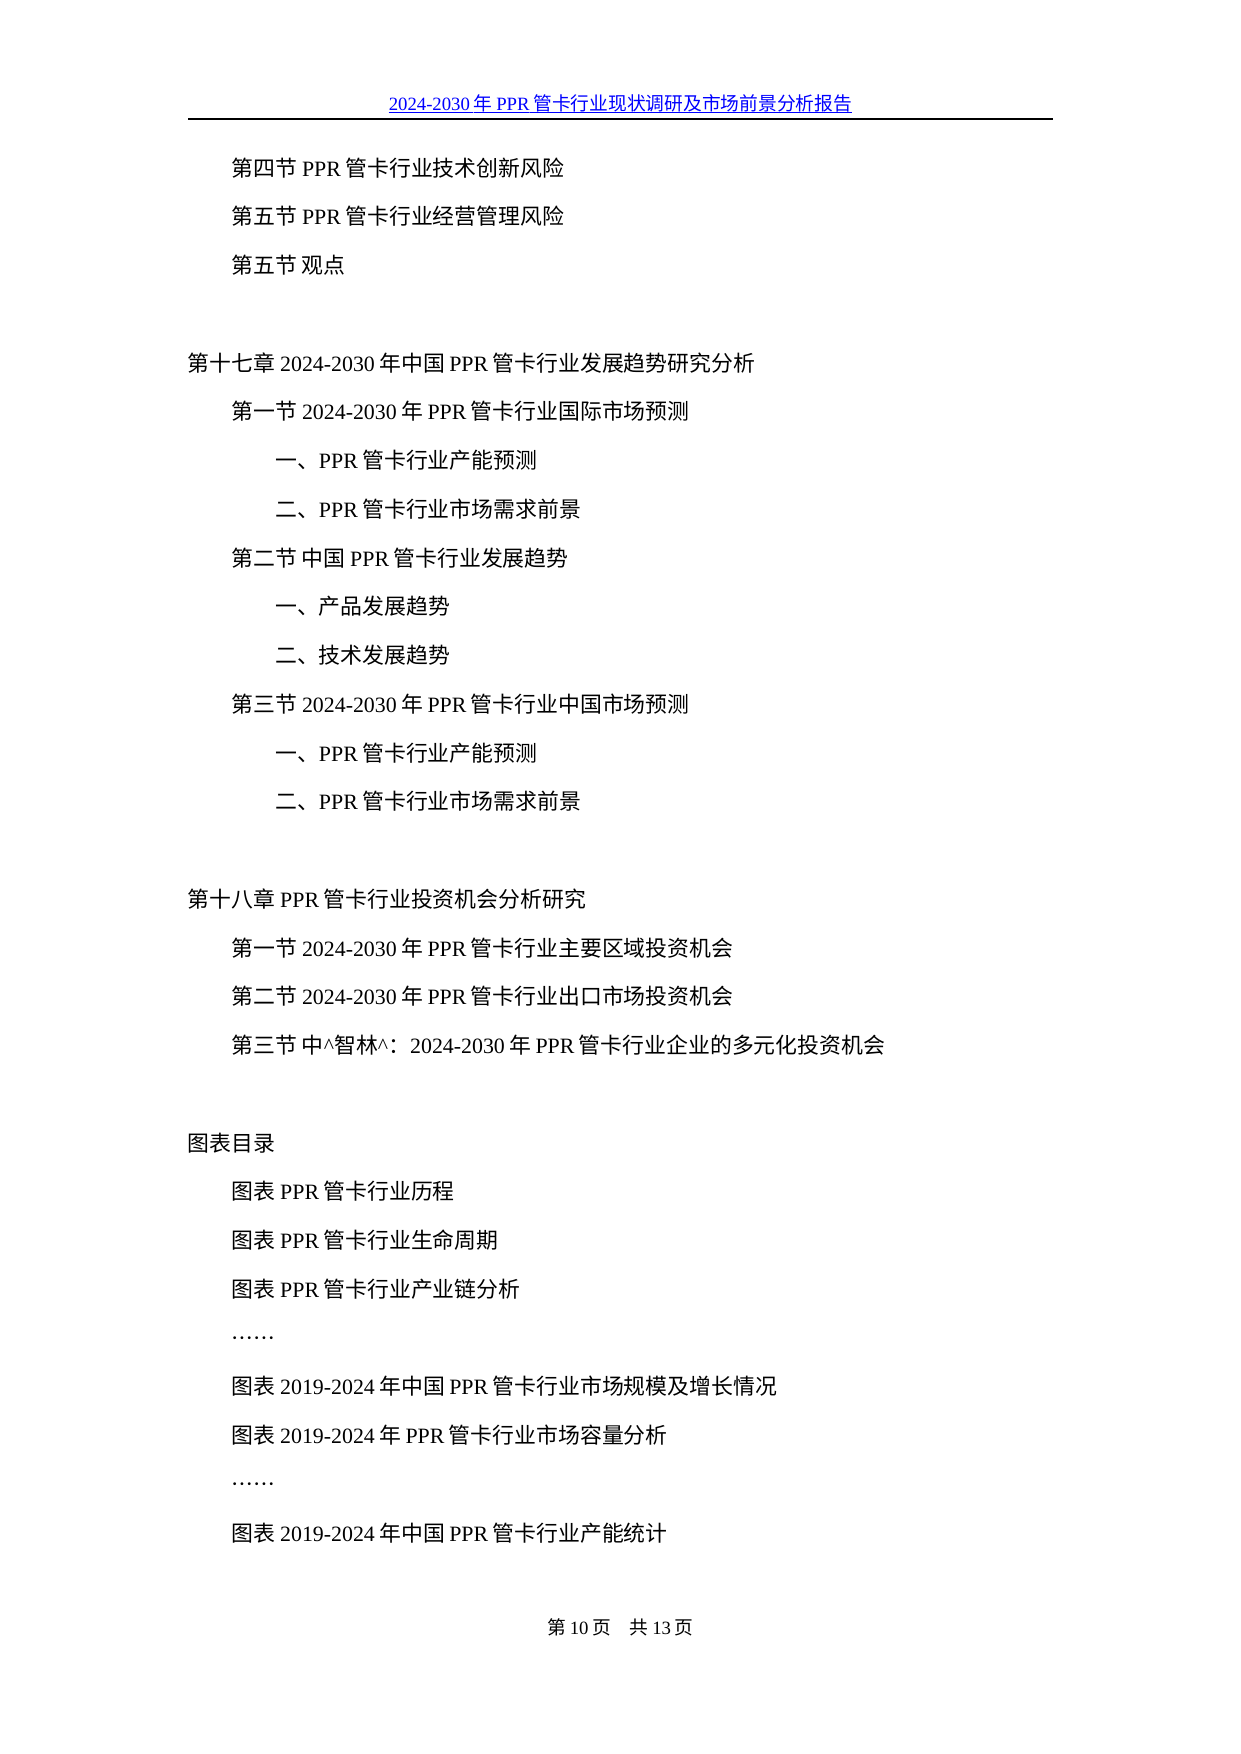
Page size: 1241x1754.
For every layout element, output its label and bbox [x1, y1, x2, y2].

text [187, 150, 1053, 1548]
